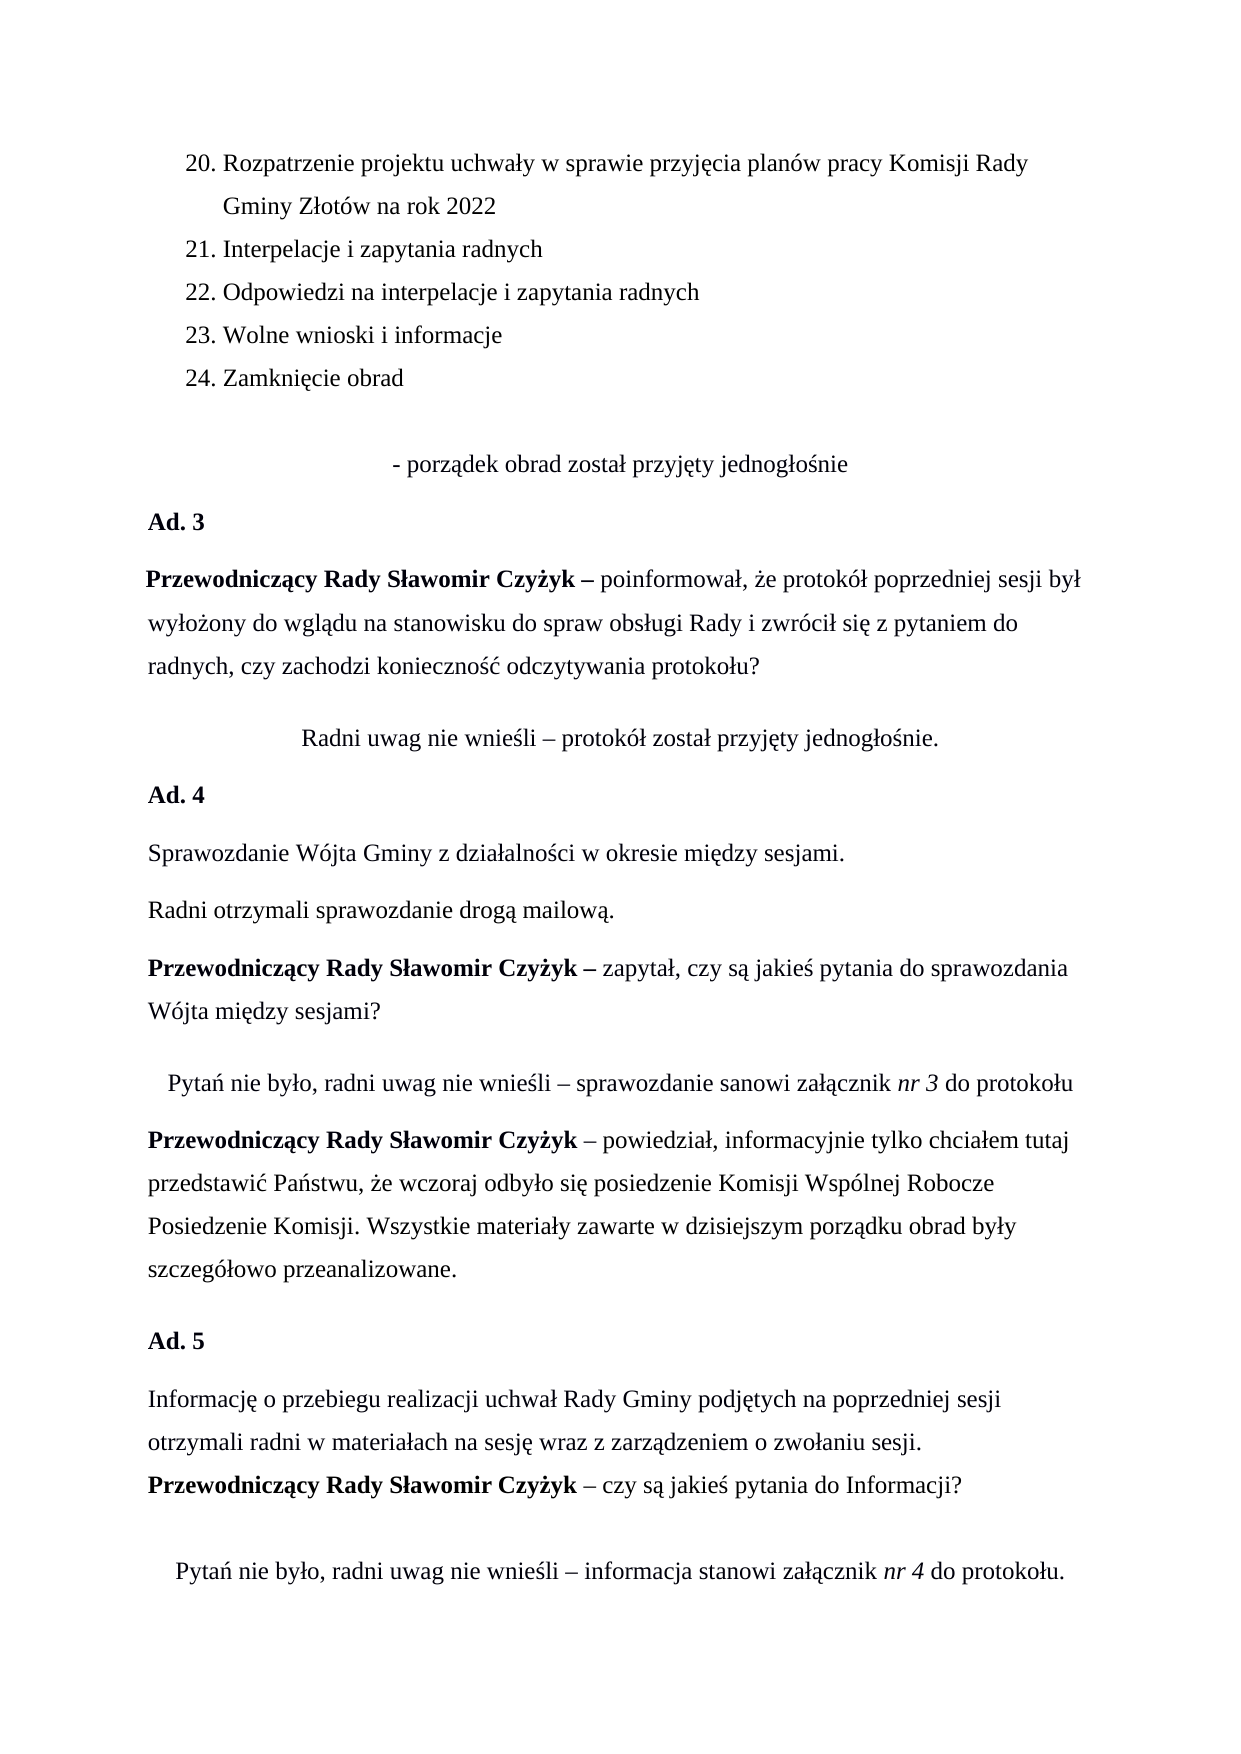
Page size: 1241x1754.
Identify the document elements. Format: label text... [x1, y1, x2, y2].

list Interpelacje i zapytania radnych [185, 234, 1093, 263]
text Ad. 3 [148, 507, 1093, 536]
text Pytań nie było, radni uwag nie wnieśli – sprawozdanie sanowi załącznik nr 3 do protokołu [148, 1068, 1093, 1096]
text Sprawozdanie Wójta Gminy z działalności w okresie między sesjami. [148, 838, 1093, 866]
text Przewodniczący Rady Sławomir Czyżyk – poinformował, że protokół poprzedniej sesji był wyłożony do wglądu na stanowisku do spraw obsługi Rady i zwrócił się z pytaniem do radnych, czy zachodzi konieczność odczytywania protokołu? [133, 564, 1093, 679]
text Informację o przebiegu realizacji uchwał Rady Gminy podjętych na poprzedniej sesji otrzymali radni w materiałach na sesję wraz z zarządzeniem o zwołaniu sesji. [148, 1384, 1093, 1456]
text Radni uwag nie wnieśli – protokół został przyjęty jednogłośnie. [148, 723, 1093, 751]
text Radni otrzymali sprawozdanie drogą mailową. [148, 895, 1093, 924]
list Rozpatrzenie projektu uchwały w sprawie przyjęcia planów pracy Komisji Rady Gminy Złotów na rok 2022 [185, 148, 1093, 219]
text Przewodniczący Rady Sławomir Czyżyk – czy są jakieś pytania do Informacji? [148, 1470, 1093, 1499]
list Zamknięcie obrad [185, 363, 1093, 392]
text Przewodniczący Rady Sławomir Czyżyk – zapytał, czy są jakieś pytania do sprawozdania Wójta między sesjami? [148, 953, 1093, 1024]
text - porządek obrad został przyjęty jednogłośnie [148, 449, 1093, 478]
text Przewodniczący Rady Sławomir Czyżyk – powiedział, informacyjnie tylko chciałem tutaj przedstawić Państwu, że wczoraj odbyło się posiedzenie Komisji Wspólnej Robocze Posiedzenie Komisji. Wszystkie materiały zawarte w dzisiejszym porządku obrad były szczegółowo przeanalizowane. [148, 1125, 1093, 1283]
list Odpowiedzi na interpelacje i zapytania radnych [185, 277, 1093, 306]
text Ad. 5 [148, 1326, 1093, 1355]
text Ad. 4 [148, 780, 1093, 809]
text Pytań nie było, radni uwag nie wnieśli – informacja stanowi załącznik nr 4 do protokołu. [148, 1556, 1093, 1585]
list Wolne wnioski i informacje [185, 320, 1093, 349]
